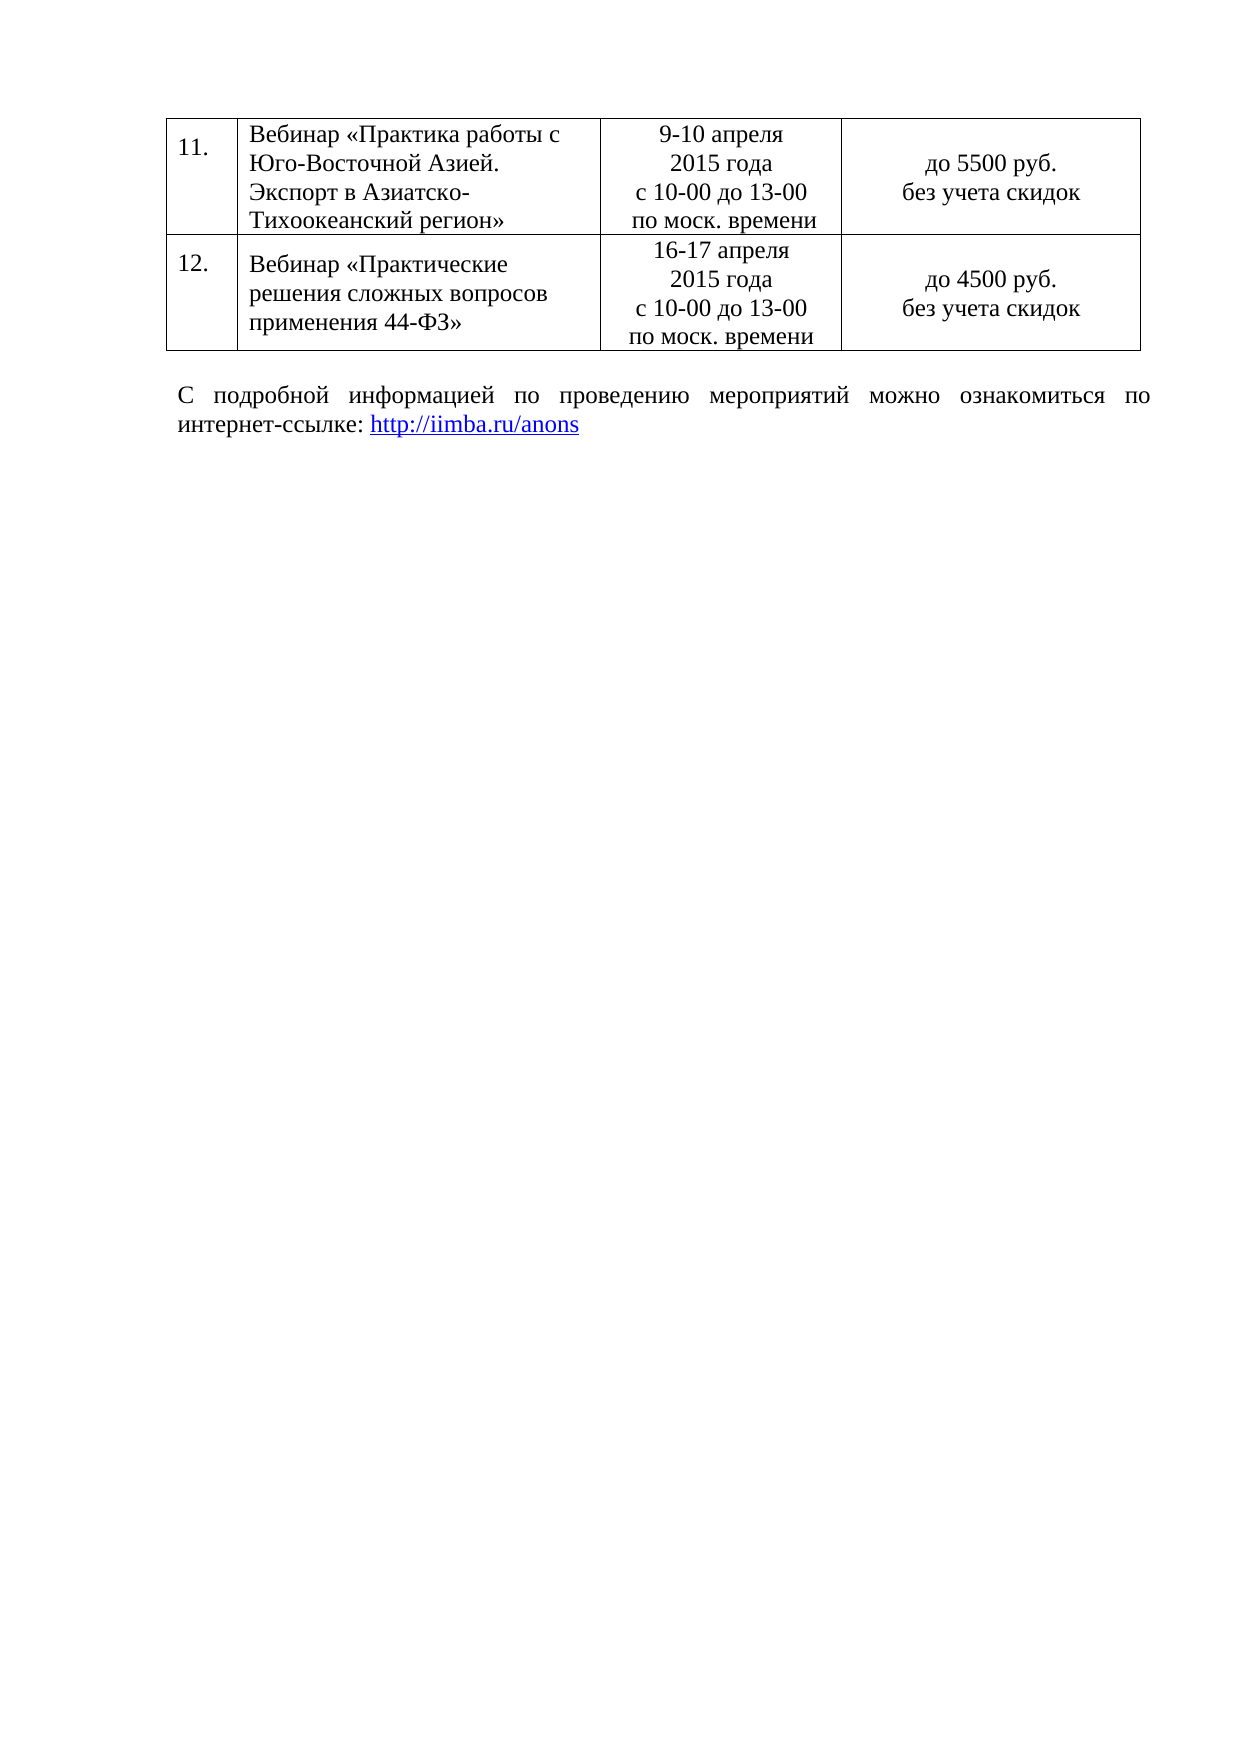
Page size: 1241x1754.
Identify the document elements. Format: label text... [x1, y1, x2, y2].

table_cell до 4500 руб. без учета скидок [842, 235, 1140, 350]
text С подробной информацией по проведению мероприятий можно ознакомиться по интернет-ссылке: http://iimba.ru/anons [177, 380, 1152, 437]
table_cell 16-17 апреля 2015 года с 10-00 до 13-00 по моск. времени [601, 235, 841, 350]
table_cell до 5500 руб. без учета скидок [842, 119, 1140, 234]
table_cell Вебинар «Практические решения сложных вопросов применения 44-ФЗ» [238, 235, 600, 350]
table_cell 11. [167, 119, 237, 234]
table_cell Вебинар «Практика работы с Юго-Восточной Азией. Экспорт в Азиатско-Тихоокеанский регион» [238, 119, 600, 234]
table_cell 9-10 апреля 2015 года с 10-00 до 13-00 по моск. времени [601, 119, 841, 234]
table_cell 12. [167, 235, 237, 350]
